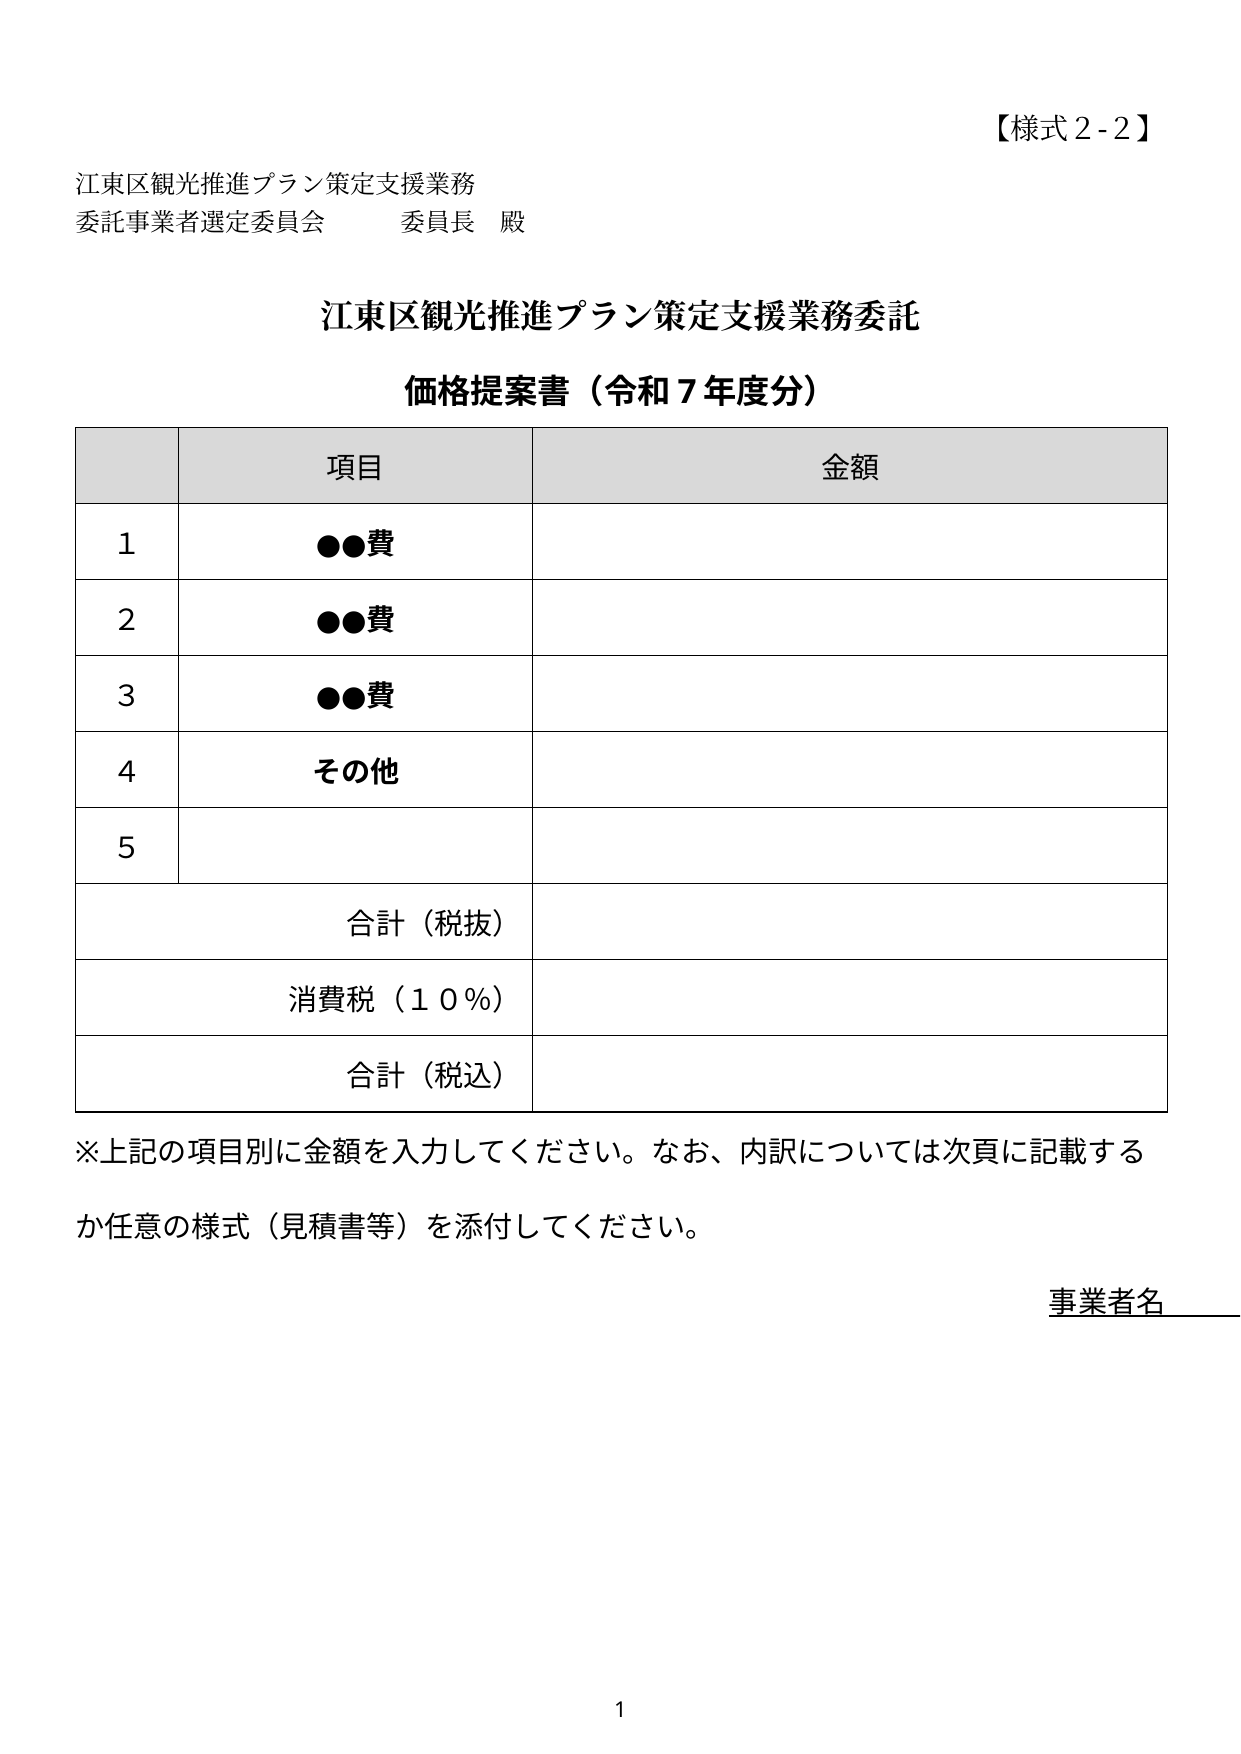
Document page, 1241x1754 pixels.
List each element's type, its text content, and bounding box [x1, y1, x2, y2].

table_cell ２ [76, 580, 178, 655]
text 事業者名 [75, 1262, 1165, 1337]
table_cell [533, 580, 1167, 655]
table_cell [179, 808, 532, 883]
text 江東区観光推進プラン策定支援業務委託 [75, 277, 1165, 352]
table_header 項目 [179, 428, 532, 503]
text 江東区観光推進プラン策定支援業務 [75, 164, 1165, 202]
table_cell 消費税（１０％） [76, 960, 532, 1035]
text 委託事業者選定委員会 委員長 殿 [75, 202, 1165, 239]
table_cell ●●費 [179, 580, 532, 655]
table_cell 合計（税込） [76, 1036, 532, 1111]
table_cell [533, 960, 1167, 1035]
table_cell [533, 656, 1167, 731]
table_cell [533, 504, 1167, 579]
table_cell その他 [179, 732, 532, 807]
table_cell ４ [76, 732, 178, 807]
table_cell ●●費 [179, 656, 532, 731]
table_cell [533, 732, 1167, 807]
table_cell ●●費 [179, 504, 532, 579]
text 【様式２-２】 [75, 89, 1165, 164]
table_cell 合計（税抜） [76, 884, 532, 959]
table_cell １ [76, 504, 178, 579]
table_cell [533, 884, 1167, 959]
table_cell ５ [76, 808, 178, 883]
table_header [76, 428, 178, 503]
table_cell [533, 808, 1167, 883]
text 価格提案書（令和7年度分） [75, 352, 1165, 427]
table_cell [533, 1036, 1167, 1111]
text ※上記の項目別に金額を入力してください。なお、内訳については次頁に記載するか任意の様式（見積書等）を添付してください。 [75, 1113, 1165, 1262]
table_header 金額 [533, 428, 1167, 503]
table_cell ３ [76, 656, 178, 731]
